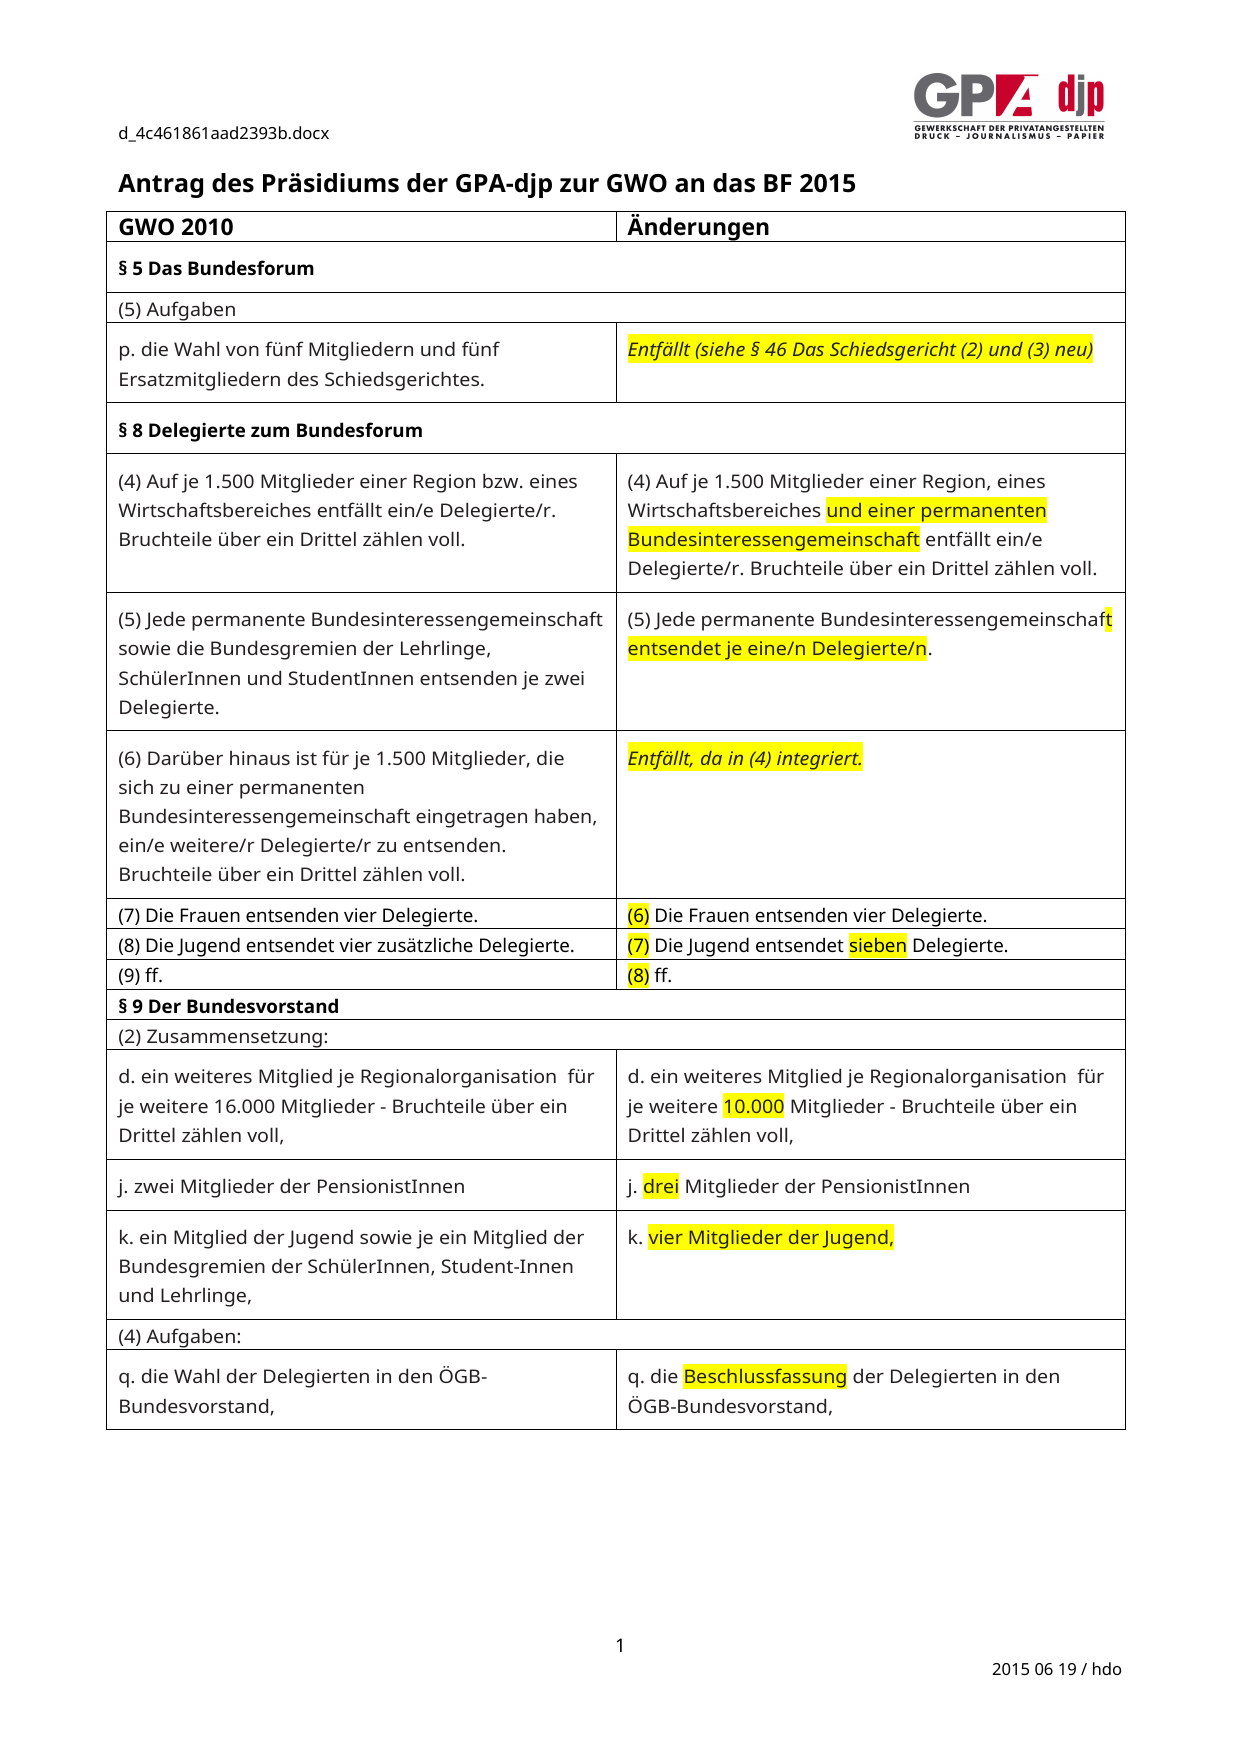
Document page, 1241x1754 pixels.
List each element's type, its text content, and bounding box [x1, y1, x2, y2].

table_cell k. ein Mitglied der Jugend sowie je ein Mitglied der Bundesgremien der SchülerInnen, Student-Innen und Lehrlinge, [107, 1211, 616, 1319]
table_cell (7) Die Frauen entsenden vier Delegierte. [107, 899, 616, 928]
table_cell (4) Aufgaben: [107, 1320, 1125, 1349]
table_header GWO 2010 [107, 212, 616, 241]
table_cell (4) Auf je 1.500 Mitglieder einer Region, eines Wirtschaftsbereiches und einer permanenten Bundesinteressengemeinschaft entfällt ein/e Delegierte/r. Bruchteile über ein Drittel zählen voll. [617, 454, 1125, 592]
table_cell Entfällt, da in (4) integriert. [617, 731, 1125, 898]
table_cell q. die Wahl der Delegierten in den ÖGB-Bundesvorstand, [107, 1350, 616, 1429]
table_cell (5) Jede permanente Bundesinteressengemeinschaft sowie die Bundesgremien der Lehrlinge, SchülerInnen und StudentInnen entsenden je zwei Delegierte. [107, 593, 616, 730]
table_cell j. drei Mitglieder der PensionistInnen [617, 1160, 1125, 1209]
table_cell d. ein weiteres Mitglied je Regionalorganisation für je weitere 16.000 Mitglieder - Bruchteile über ein Drittel zählen voll, [107, 1050, 616, 1158]
table_cell d. ein weiteres Mitglied je Regionalorganisation für je weitere 10.000 Mitglieder - Bruchteile über ein Drittel zählen voll, [617, 1050, 1125, 1158]
table_cell § 8 Delegierte zum Bundesforum [107, 403, 1125, 453]
table_cell k. vier Mitglieder der Jugend, [617, 1211, 1125, 1319]
table_cell (7) Die Jugend entsendet sieben Delegierte. [617, 929, 1125, 958]
table_cell q. die Beschlussfassung der Delegierten in den ÖGB-Bundesvorstand, [617, 1350, 1125, 1429]
table_cell (8) ff. [617, 960, 1125, 989]
table_cell § 5 Das Bundesforum [107, 242, 1125, 292]
text Antrag des Präsidiums der GPA-djp zur GWO an das BF 2015 [118, 169, 1122, 198]
table_cell (8) Die Jugend entsendet vier zusätzliche Delegierte. [107, 929, 616, 958]
table_cell (5) Jede permanente Bundesinteressengemeinschaft entsendet je eine/n Delegierte/n. [617, 593, 1125, 730]
table_cell j. zwei Mitglieder der PensionistInnen [107, 1160, 616, 1209]
table_cell (6) Darüber hinaus ist für je 1.500 Mitglieder, die sich zu einer permanenten Bundesinteressengemeinschaft eingetragen haben, ein/e weitere/r Delegierte/r zu entsenden. Bruchteile über ein Drittel zählen voll. [107, 731, 616, 898]
table_cell (5) Aufgaben [107, 293, 1125, 322]
table_cell § 9 Der Bundesvorstand [107, 990, 1125, 1019]
picture [913, 73, 1105, 139]
table_cell p. die Wahl von fünf Mitgliedern und fünf Ersatzmitgliedern des Schiedsgerichtes. [107, 323, 616, 402]
table_cell (4) Auf je 1.500 Mitglieder einer Region bzw. eines Wirtschaftsbereiches entfällt ein/e Delegierte/r. Bruchteile über ein Drittel zählen voll. [107, 454, 616, 592]
table_cell Entfällt (siehe § 46 Das Schiedsgericht (2) und (3) neu) [617, 323, 1125, 402]
table_header Änderungen [617, 212, 1125, 241]
table_cell (2) Zusammensetzung: [107, 1020, 1125, 1049]
table_cell (9) ff. [107, 960, 616, 989]
table_cell (6) Die Frauen entsenden vier Delegierte. [617, 899, 1125, 928]
